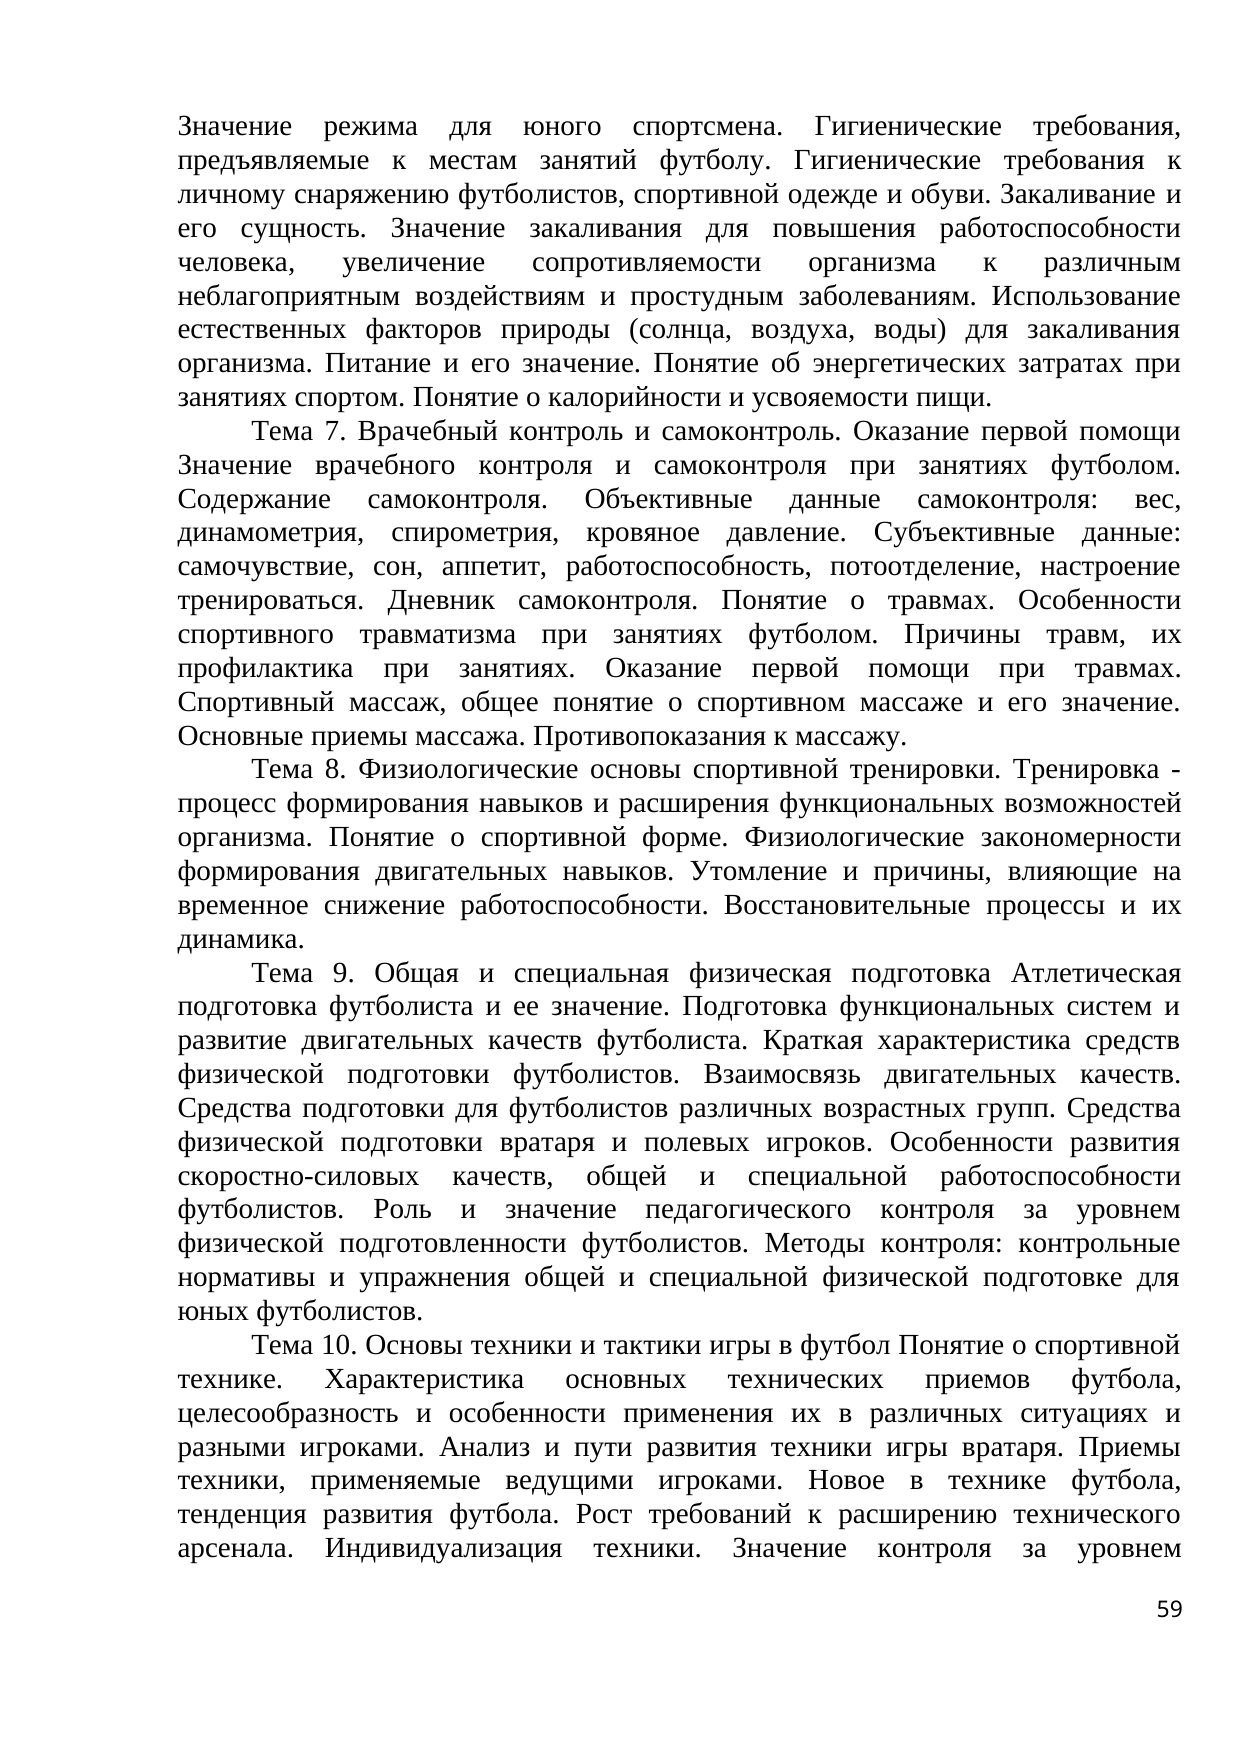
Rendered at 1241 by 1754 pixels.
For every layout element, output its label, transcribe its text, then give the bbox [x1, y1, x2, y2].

text Тема 9. Общая и специальная физическая подготовка Атлетическая подготовка футболиста и ее значение. Подготовка функциональных систем и развитие двигательных качеств футболиста. Краткая характеристика средств физической подготовки футболистов. Взаимосвязь двигательных качеств. Средства подготовки для футболистов различных возрастных групп. Средства физической подготовки вратаря и полевых игроков. Особенности развития скоростно-силовых качеств, общей и специальной работоспособности футболистов. Роль и значение педагогического контроля за уровнем физической подготовленности футболистов. Методы контроля: контрольные нормативы и упражнения общей и специальной физической подготовке для юных футболистов. [177, 955, 1181, 1327]
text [177, 108, 1181, 413]
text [177, 1327, 1182, 1564]
text Тема 8. Физиологические основы спортивной тренировки. Тренировка - процесс формирования навыков и расширения функциональных возможностей организма. Понятие о спортивной форме. Физиологические закономерности формирования двигательных навыков. Утомление и причины, влияющие на временное снижение работоспособности. Восстановительные процессы и их динамика. [177, 752, 1182, 954]
text Тема 7. Врачебный контроль и самоконтроль. Оказание первой помощи Значение врачебного контроля и самоконтроля при занятиях футболом. Содержание самоконтроля. Объективные данные самоконтроля: вес, динамометрия, спирометрия, кровяное давление. Субъективные данные: самочувствие, сон, аппетит, работоспособность, потоотделение, настроение тренироваться. Дневник самоконтроля. Понятие о травмах. Особенности спортивного травматизма при занятиях футболом. Причины травм, их профилактика при занятиях. Оказание первой помощи при травмах. Спортивный массаж, общее понятие о спортивном массаже и его значение. Основные приемы массажа. Противопоказания к массажу. [177, 413, 1181, 751]
